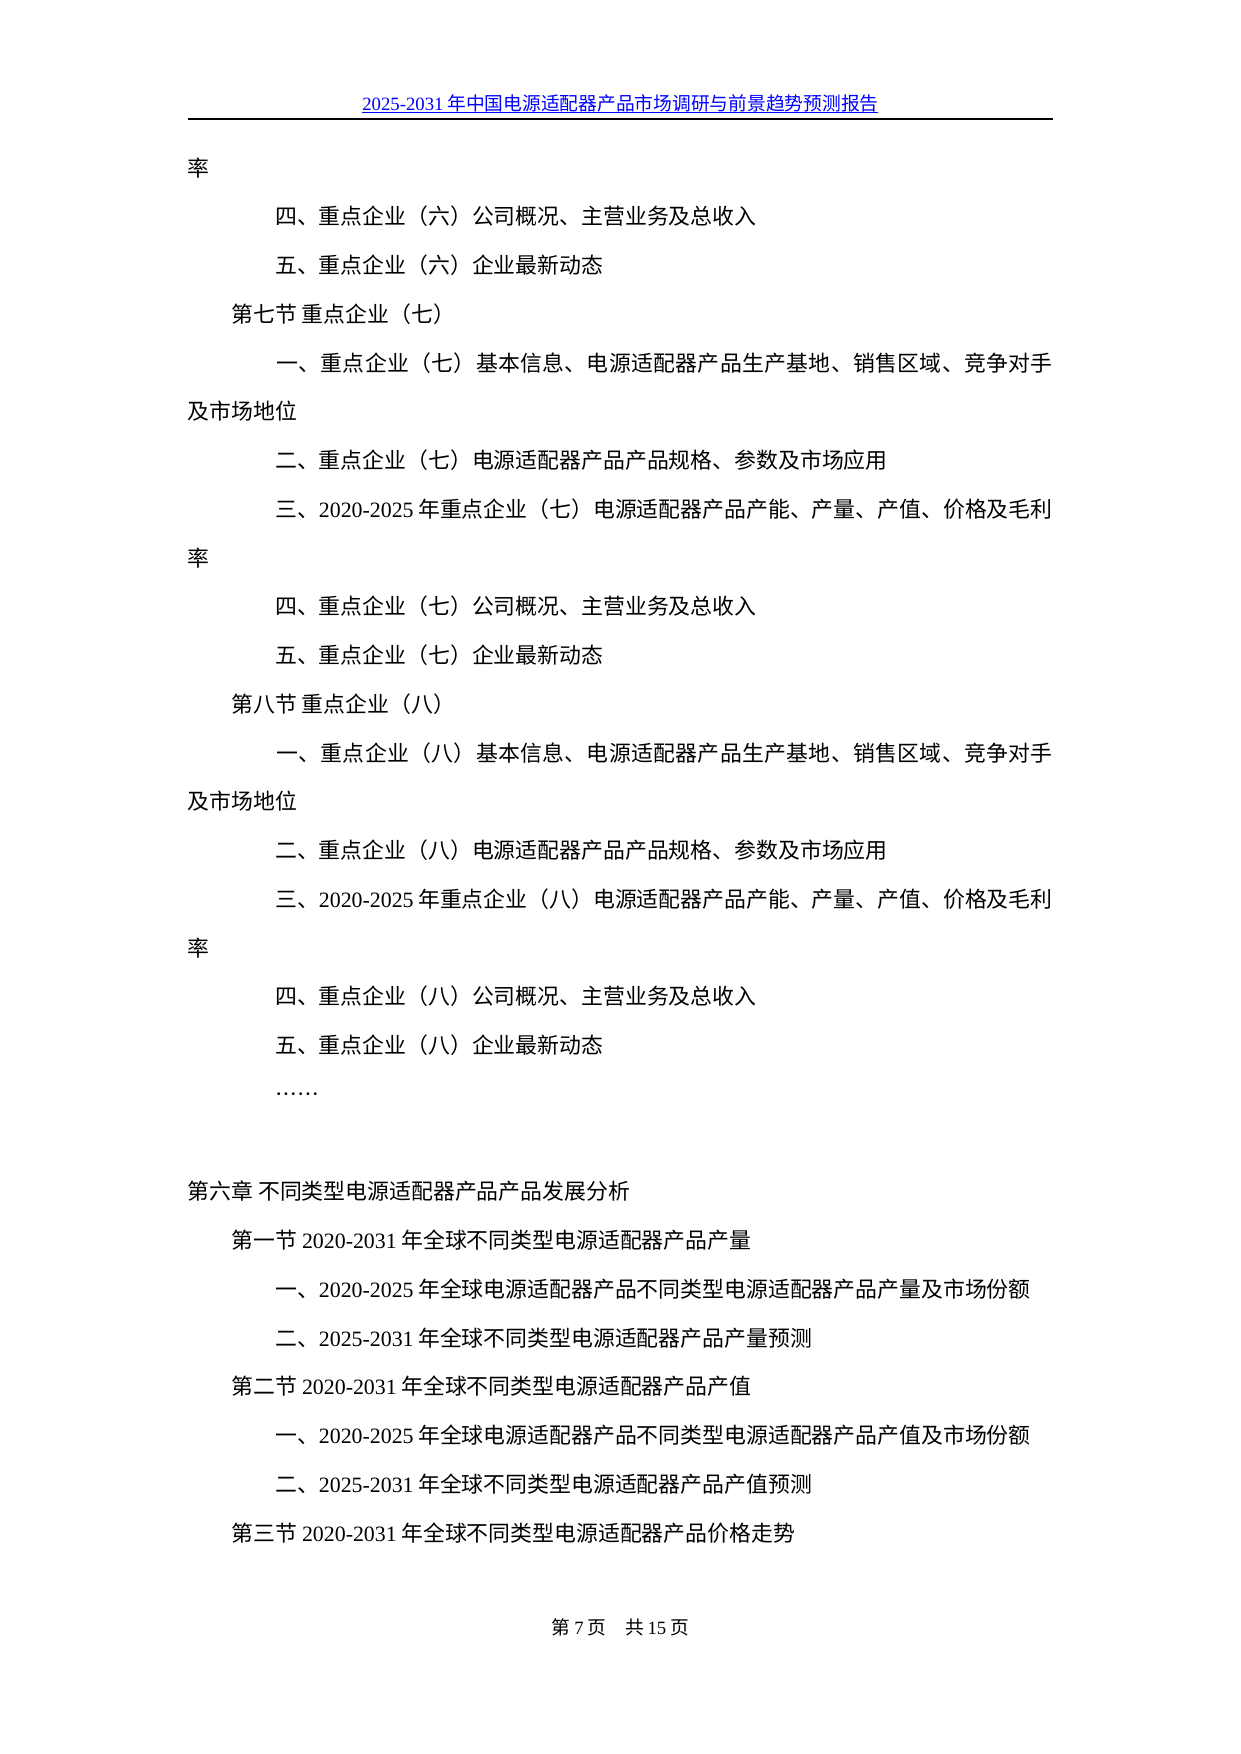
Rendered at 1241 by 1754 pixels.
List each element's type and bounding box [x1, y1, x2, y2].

text [187, 150, 1053, 1548]
